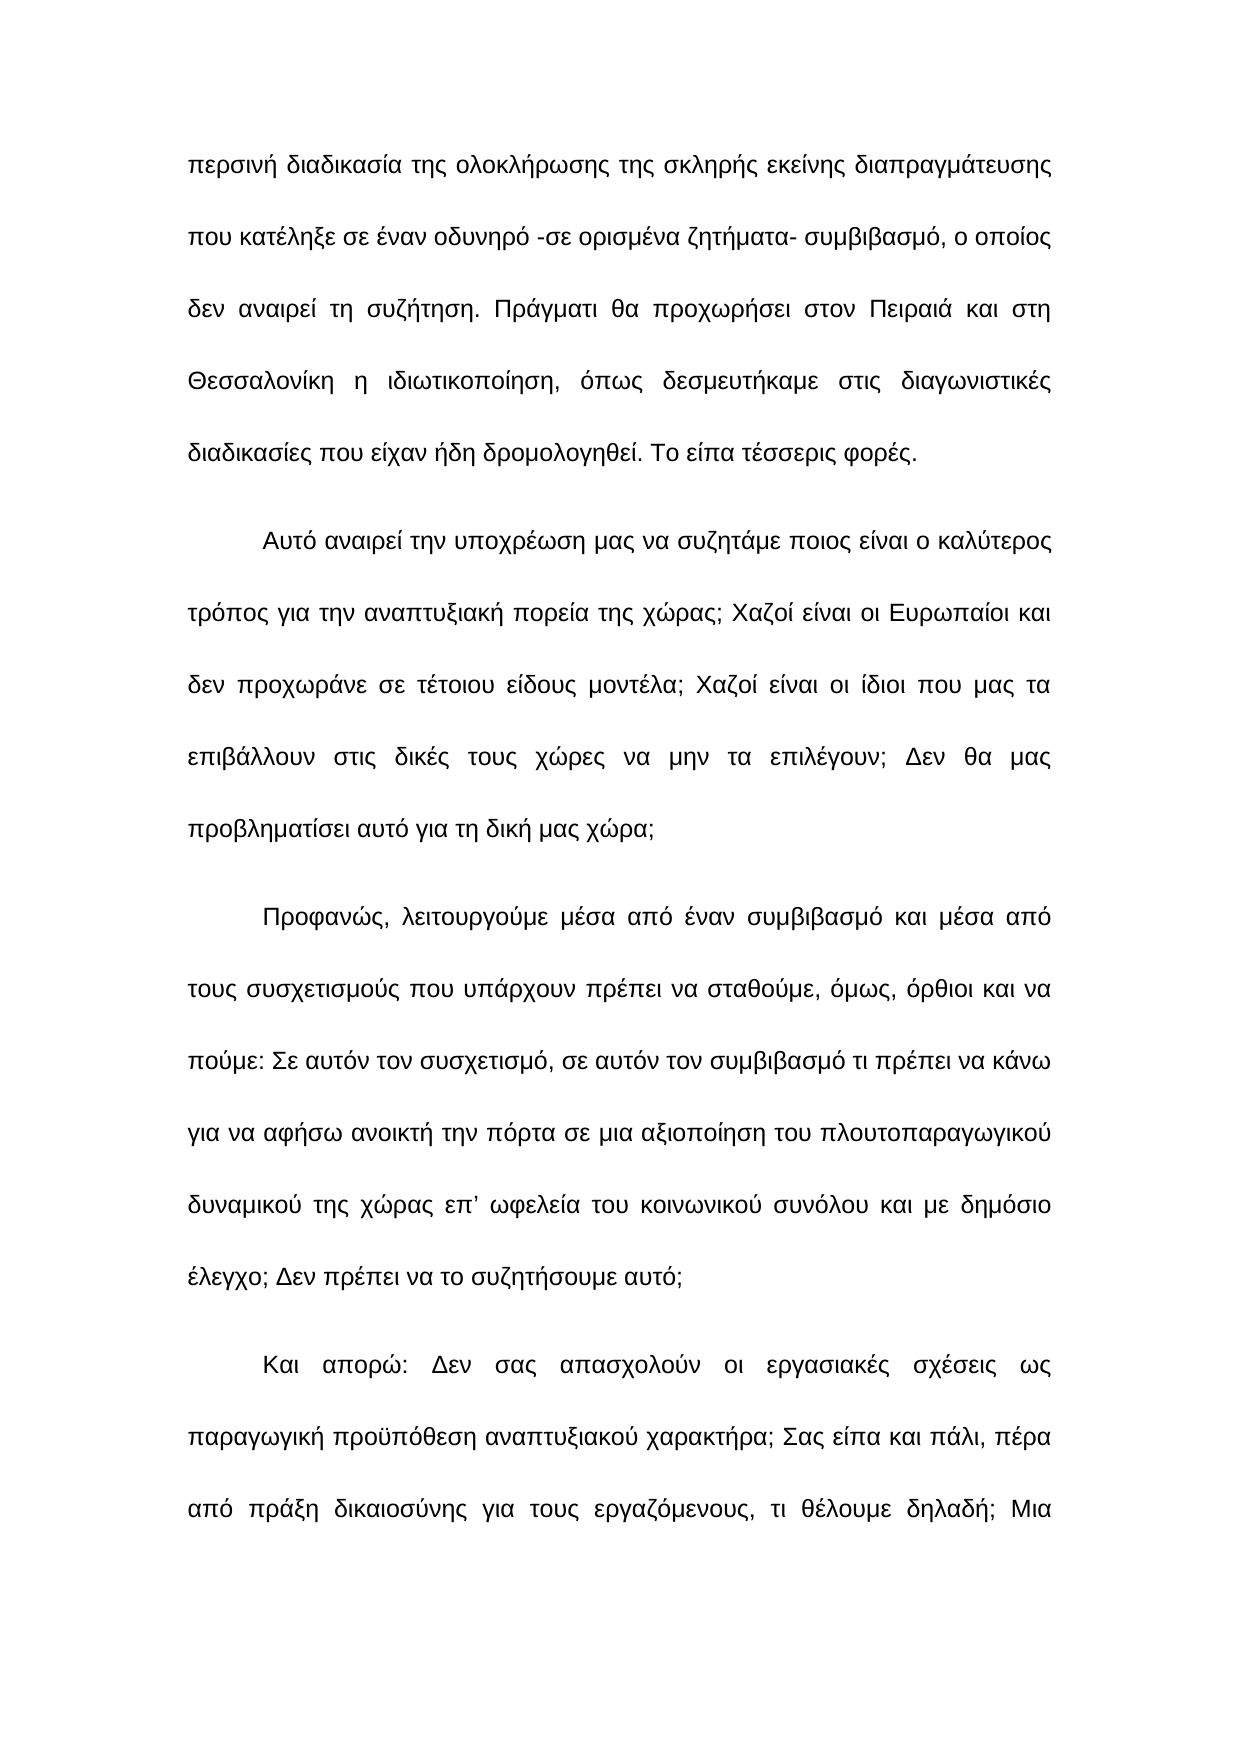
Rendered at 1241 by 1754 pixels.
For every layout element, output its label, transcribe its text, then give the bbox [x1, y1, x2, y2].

text Αυτό αναιρεί την υποχρέωση μας να συζητάμε ποιος είναι ο καλύτερος τρόπος για την αναπτυξιακή πορεία της χώρας; Χαζοί είναι οι Ευρωπαίοι και δεν προχωράνε σε τέτοιου είδους μοντέλα; Χαζοί είναι οι ίδιοι που μας τα επιβάλλουν στις δικές τους χώρες να μην τα επιλέγουν; Δεν θα μας προβληματίσει αυτό για τη δική μας χώρα; [187, 526, 1053, 842]
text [187, 1350, 1053, 1522]
text Προφανώς, λειτουργούμε μέσα από έναν συμβιβασμό και μέσα από τους συσχετισμούς που υπάρχουν πρέπει να σταθούμε, όμως, όρθιοι και να πούμε: Σε αυτόν τον συσχετισμό, σε αυτόν τον συμβιβασμό τι πρέπει να κάνω για να αφήσω ανοικτή την πόρτα σε μια αξιοποίηση του πλουτοπαραγωγικού δυναμικού της χώρας επ’ ωφελεία του κοινωνικού συνόλου και με δημόσιο έλεγχο; Δεν πρέπει να το συζητήσουμε αυτό; [187, 902, 1053, 1290]
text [187, 150, 1053, 466]
